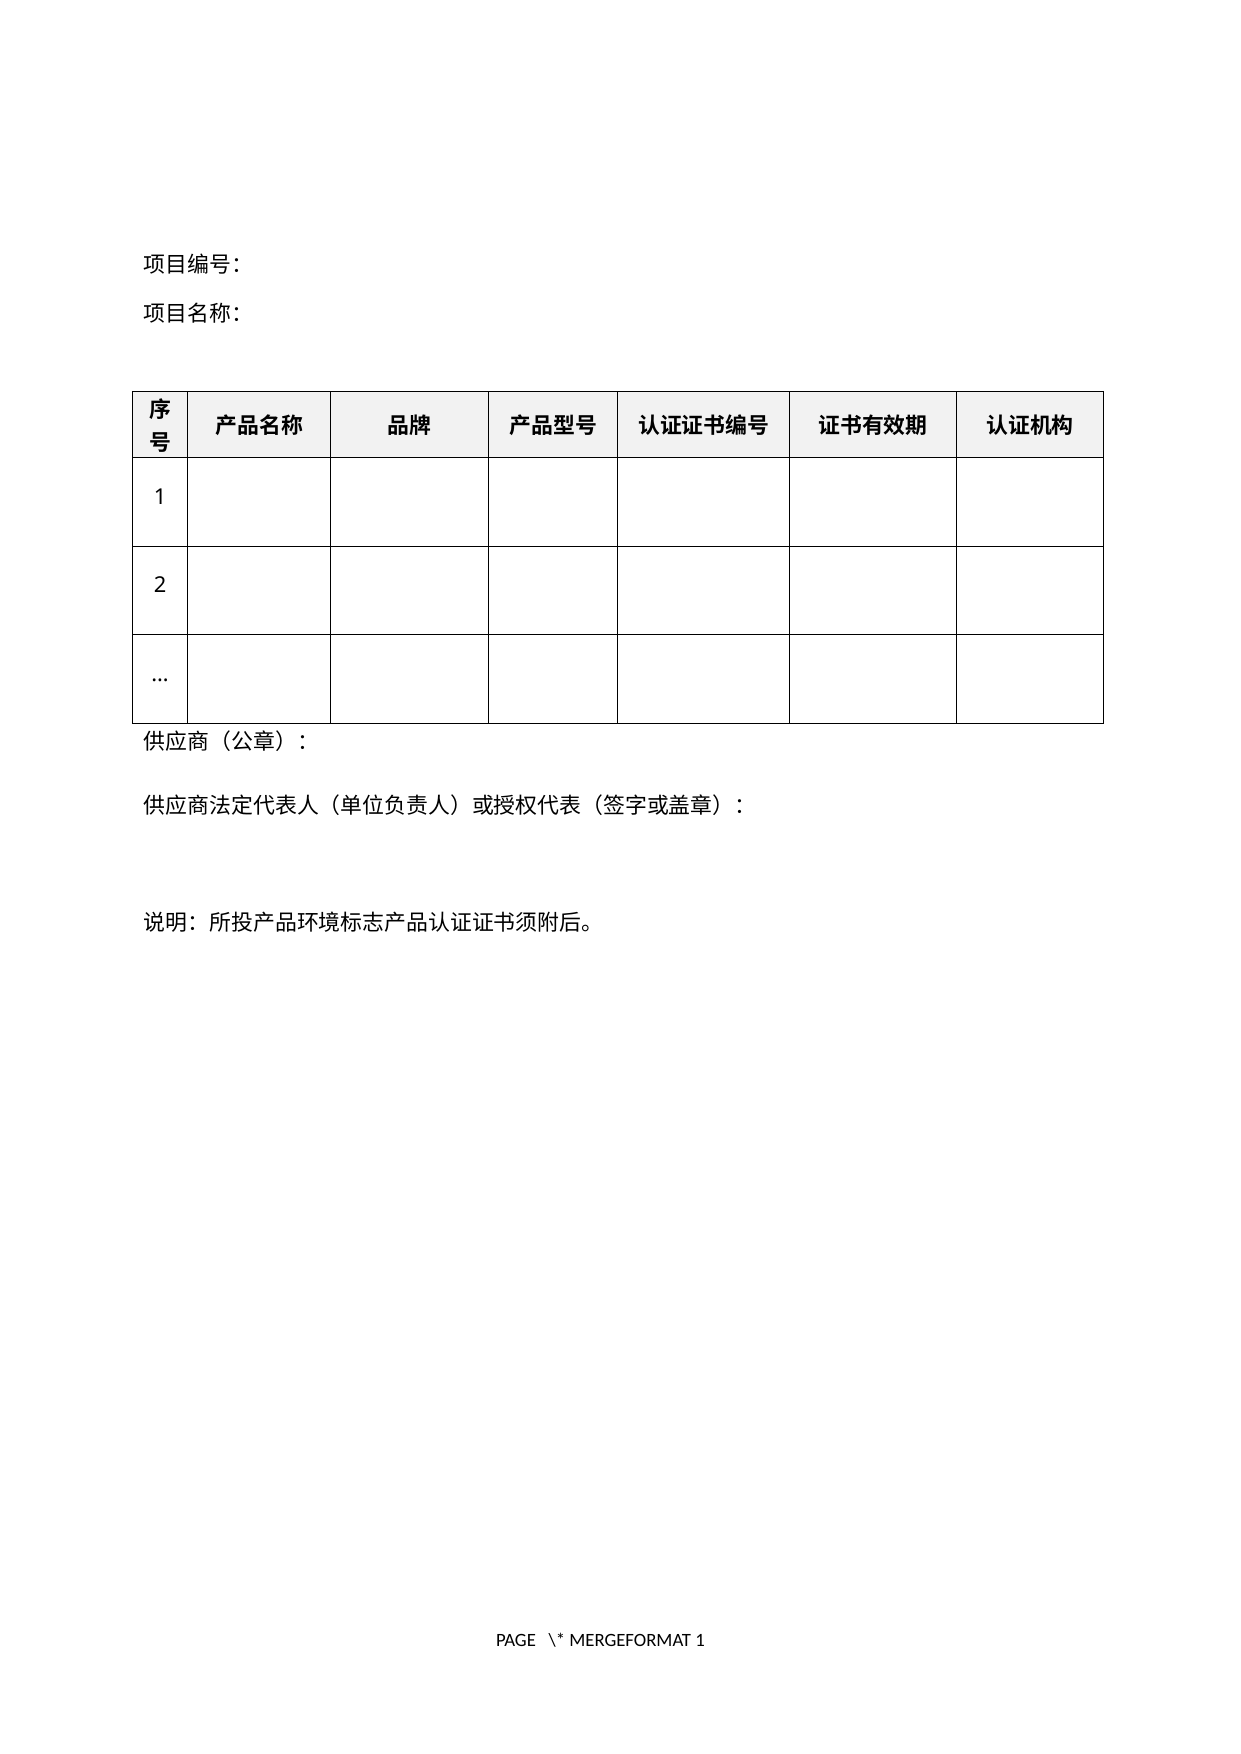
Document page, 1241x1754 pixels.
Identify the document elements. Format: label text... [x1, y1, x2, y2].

table_cell [618, 547, 789, 634]
table_cell [790, 635, 956, 723]
table_header 品牌 [331, 392, 488, 457]
table_cell [957, 547, 1103, 634]
text 项目编号： [144, 247, 1053, 279]
table_cell … [133, 635, 187, 723]
table_header 产品型号 [489, 392, 617, 457]
table_cell [331, 458, 488, 546]
table_cell [489, 547, 617, 634]
table_cell [618, 458, 789, 546]
table_cell [957, 635, 1103, 723]
table_header 认证证书编号 [618, 392, 789, 457]
table_cell [790, 458, 956, 546]
table_header 序号 [133, 392, 187, 457]
table_cell [790, 547, 956, 634]
table_cell [618, 635, 789, 723]
table_cell [188, 635, 330, 723]
table_cell [188, 547, 330, 634]
table_header 证书有效期 [790, 392, 956, 457]
table_cell 2 [133, 547, 187, 634]
table_cell [957, 458, 1103, 546]
table_cell [331, 635, 488, 723]
table_cell [331, 547, 488, 634]
table_header 产品名称 [188, 392, 330, 457]
text 说明：所投产品环境标志产品认证证书须附后。 [144, 904, 1053, 937]
table_cell 1 [133, 458, 187, 546]
table_cell [489, 458, 617, 546]
text 供应商法定代表人（单位负责人）或授权代表（签字或盖章）： [144, 788, 1053, 821]
text 项目名称： [144, 295, 1053, 328]
table_header 认证机构 [957, 392, 1103, 457]
text 供应商（公章）： [144, 724, 1053, 756]
table_cell [489, 635, 617, 723]
table_cell [188, 458, 330, 546]
